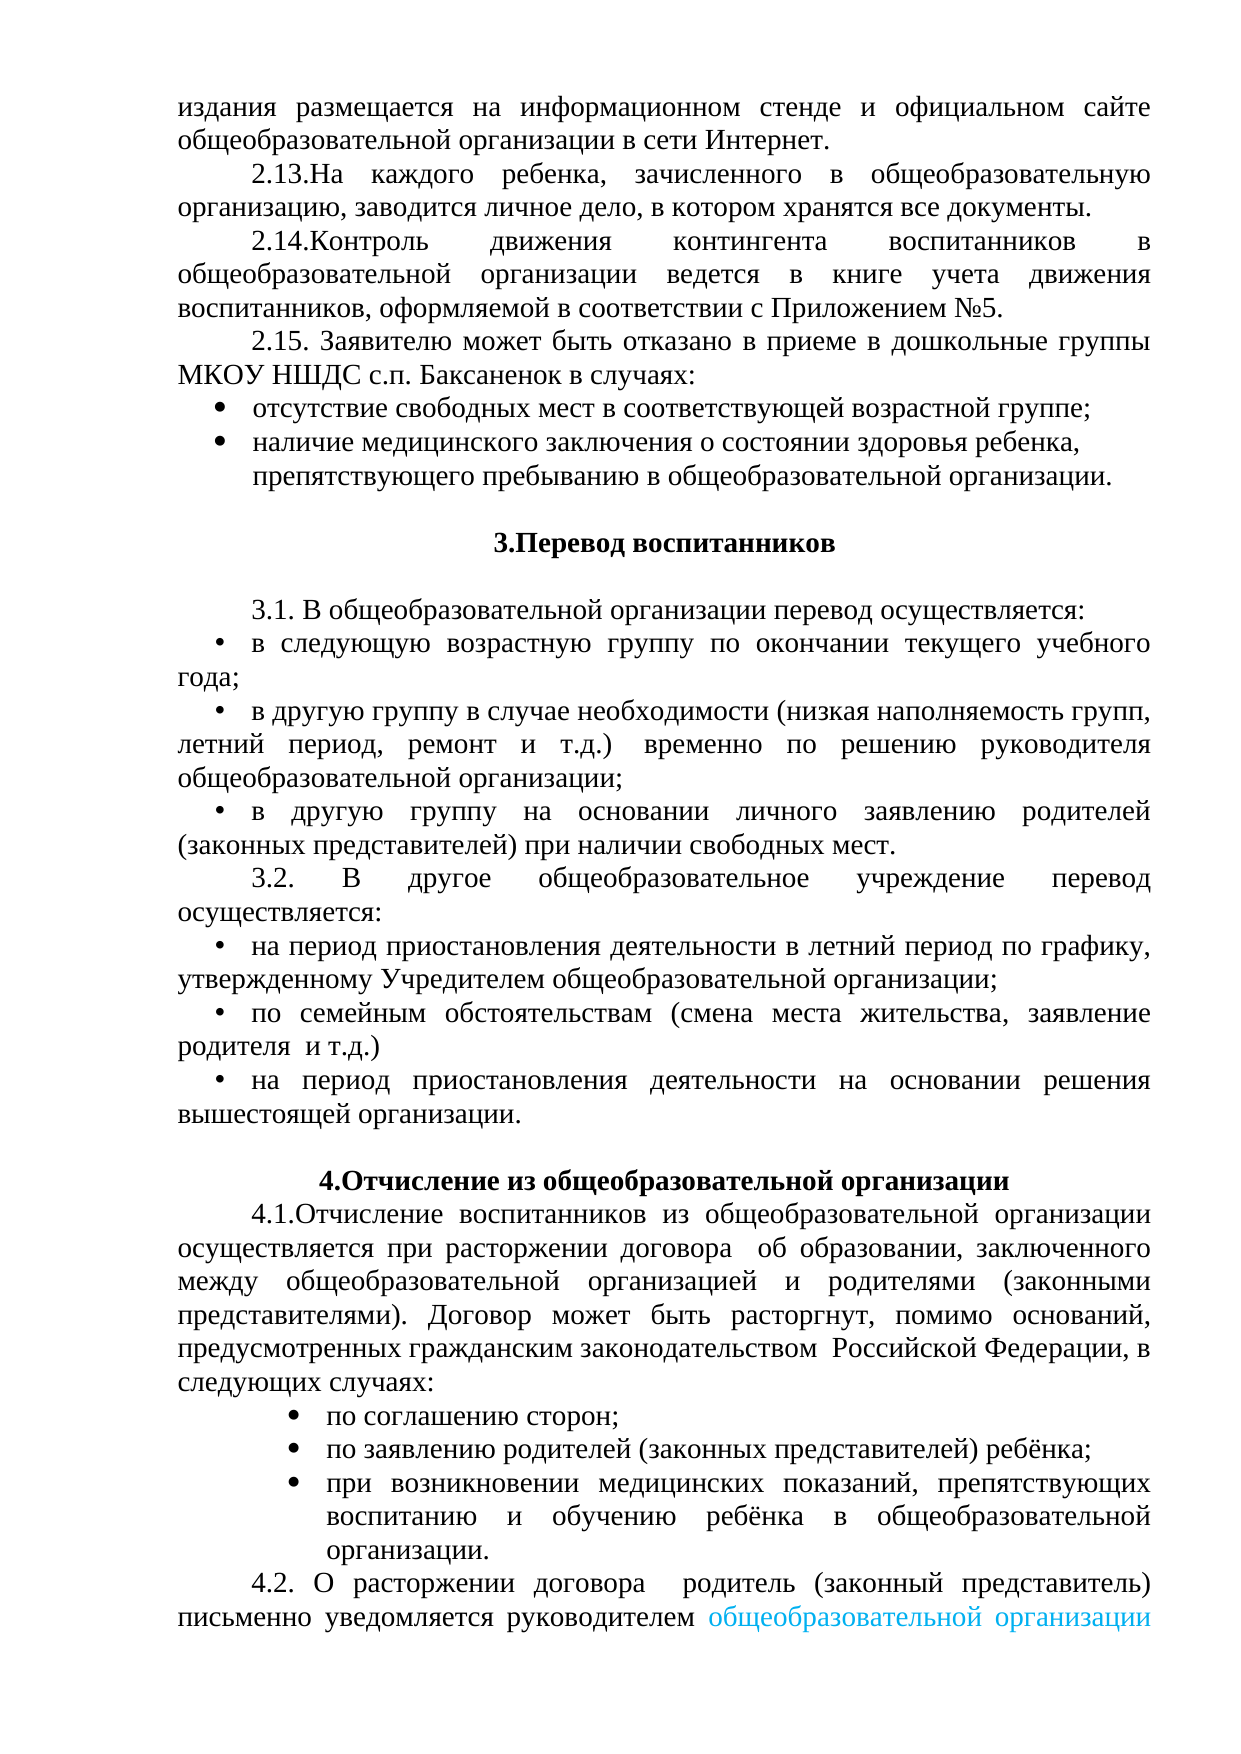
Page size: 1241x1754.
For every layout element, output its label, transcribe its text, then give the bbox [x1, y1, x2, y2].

list по соглашению сторон; [288, 1398, 1152, 1431]
text 3.1. В общеобразовательной организации перевод осуществляется: [177, 592, 1152, 626]
list наличие медицинского заключения о состоянии здоровья ребенка, препятствующего пребыванию в общеобразовательной организации. [215, 424, 1152, 491]
list отсутствие свободных мест в соответствующей возрастной группе; [215, 391, 1152, 424]
list по заявлению родителей (законных представителей) ребёнка; [288, 1431, 1152, 1465]
list при возникновении медицинских показаний, препятствующих воспитанию и обучению ребёнка в общеобразовательной организации. [288, 1465, 1152, 1566]
text 4.Отчисление из общеобразовательной организации [177, 1163, 1152, 1196]
list на период приостановления деятельности в летний период по графику, утвержденному Учредителем общеобразовательной организации; [177, 928, 1152, 995]
list в следующую возрастную группу по окончании текущего учебного года; [177, 626, 1152, 693]
text 2.15. Заявителю может быть отказано в приеме в дошкольные группы МКОУ НШДС с.п. Баксаненок в случаях: [177, 323, 1152, 391]
text 2.13.На каждого ребенка, зачисленного в общеобразовательную организацию, заводится личное дело, в котором хранятся все документы. [177, 156, 1152, 223]
list на период приостановления деятельности на основании решения вышестоящей организации. [177, 1062, 1152, 1129]
text 4.1.Отчисление воспитанников из общеобразовательной организации осуществляется при расторжении договора об образовании, заключенного между общеобразовательной организацией и родителями (законными представителями). Договор может быть расторгнут, помимо оснований, предусмотренных гражданским законодательством Российской Федерации, в следующих случаях: [177, 1196, 1152, 1398]
list в другую группу на основании личного заявлению родителей (законных представителей) при наличии свободных мест. [177, 793, 1152, 861]
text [177, 1566, 1152, 1633]
text 3.Перевод воспитанников [177, 525, 1152, 558]
text 3.2. В другое общеобразовательное учреждение перевод осуществляется: [177, 861, 1152, 928]
text 2.14.Контроль движения контингента воспитанников в общеобразовательной организации ведется в книге учета движения воспитанников, оформляемой в соответствии с Приложением №5. [177, 223, 1152, 323]
list по семейным обстоятельствам (смена места жительства, заявление родителя и т.д.) [177, 995, 1152, 1062]
list в другую группу в случае необходимости (низкая наполняемость групп, летний период, ремонт и т.д.) временно по решению руководителя общеобразовательной организации; [177, 693, 1152, 793]
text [177, 89, 1152, 156]
